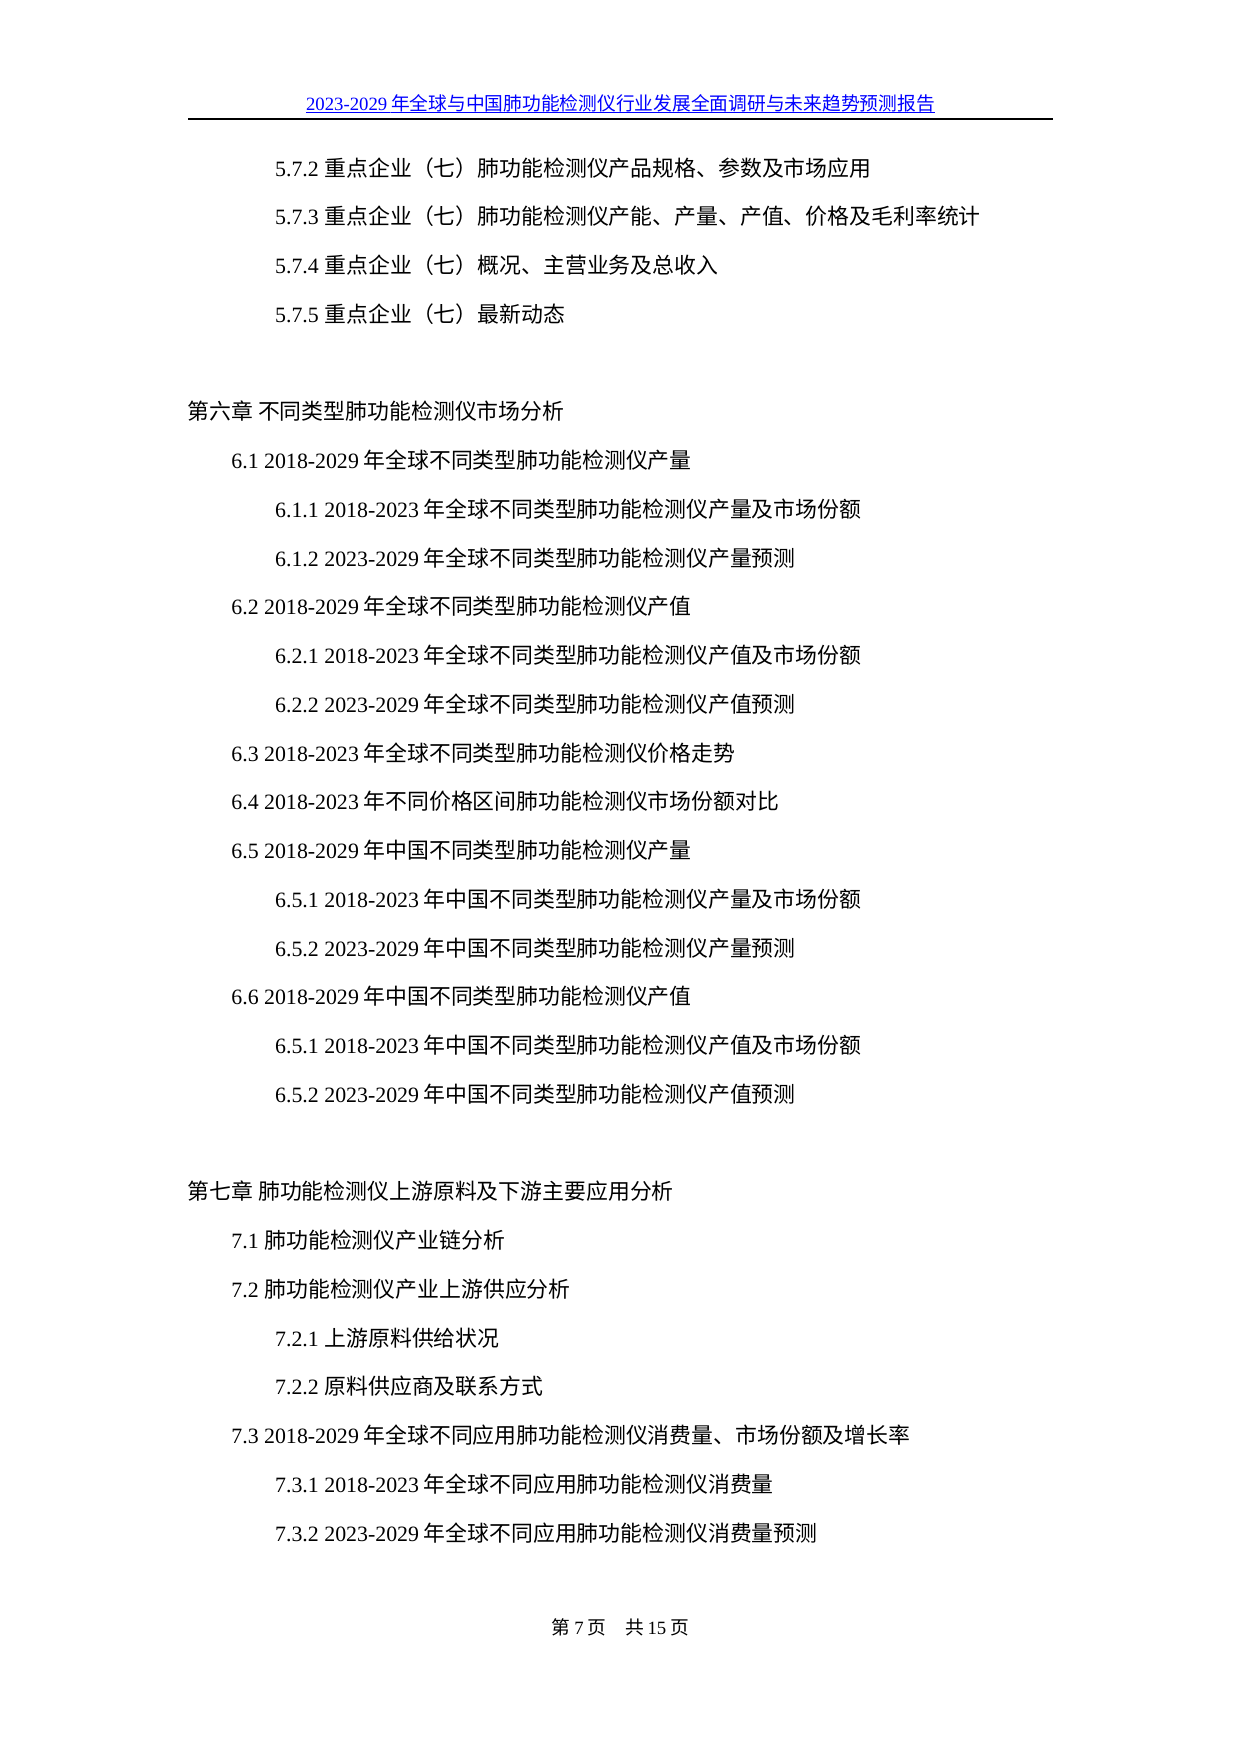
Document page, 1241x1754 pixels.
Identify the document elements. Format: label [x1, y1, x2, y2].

text [187, 150, 1053, 1548]
